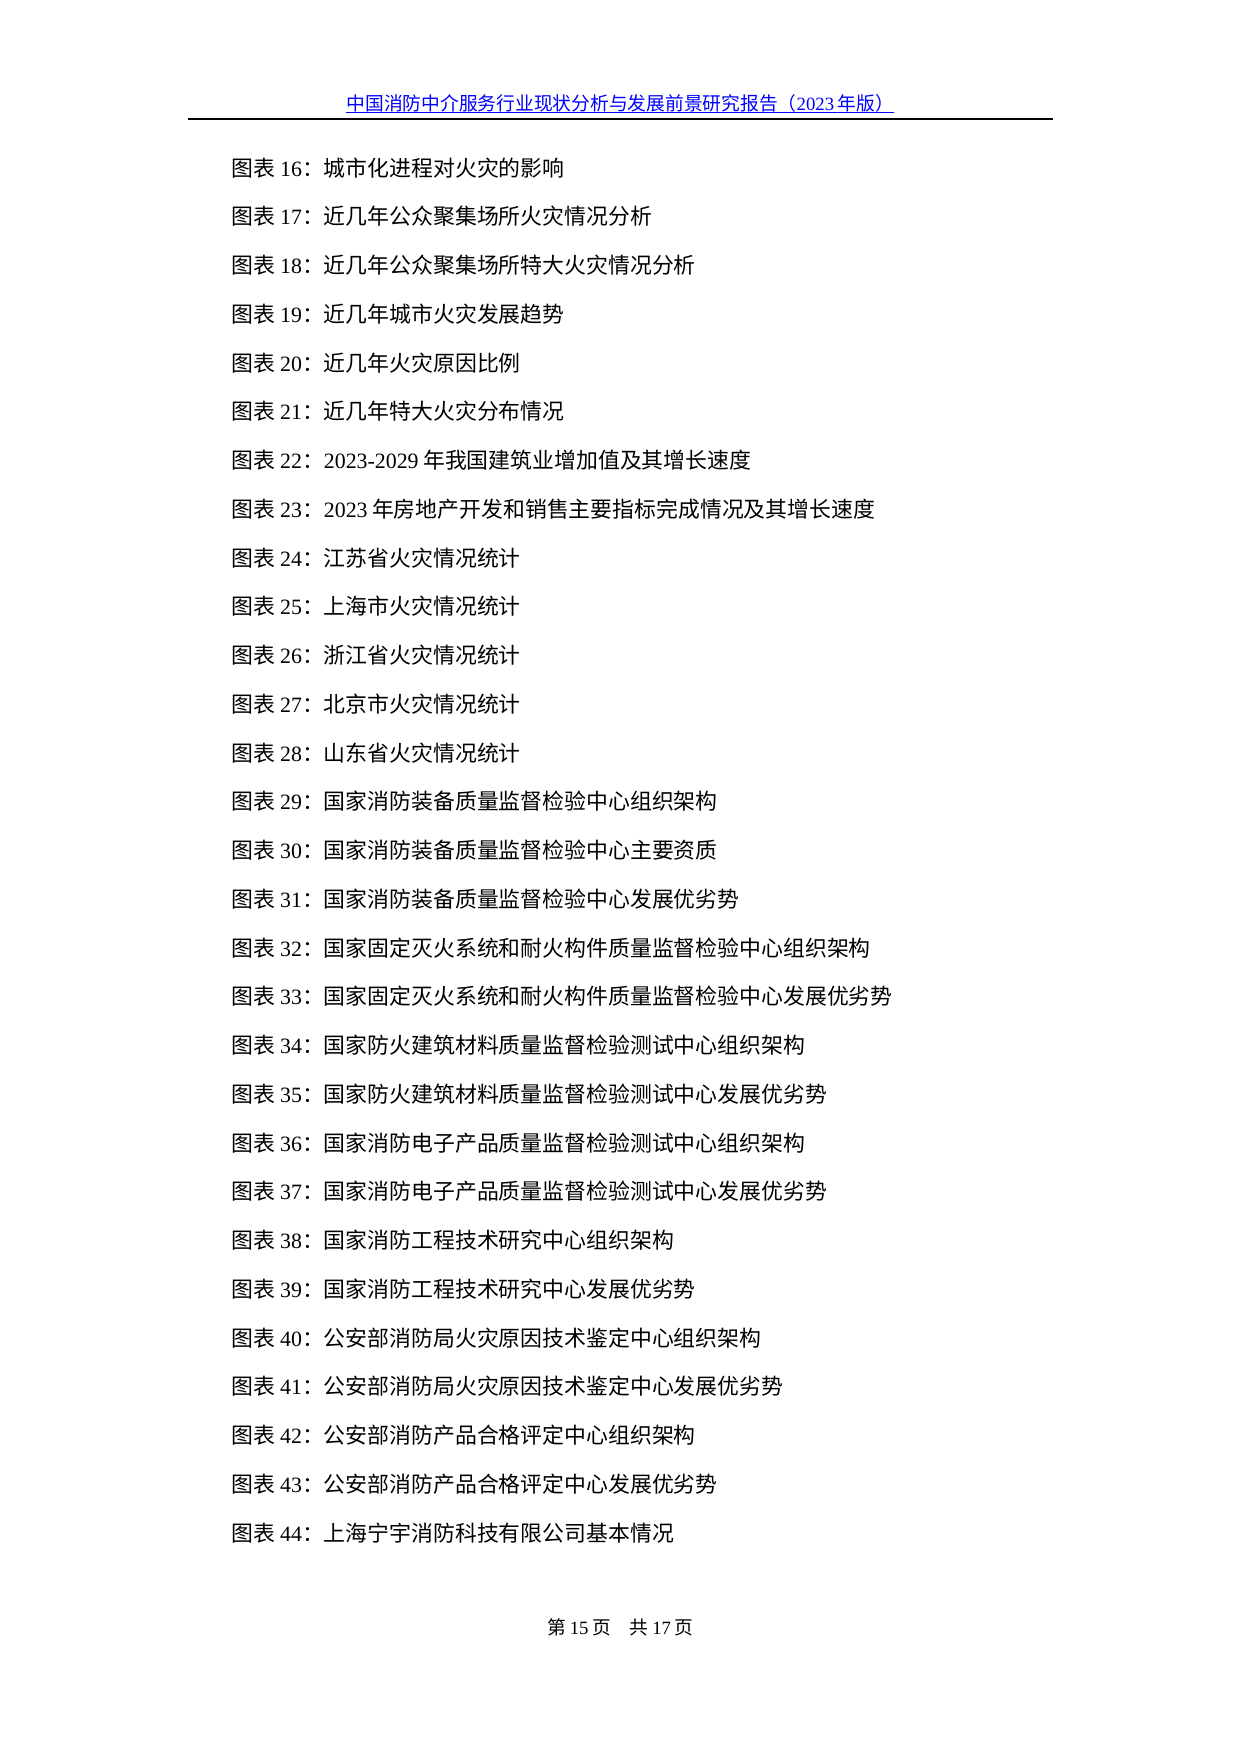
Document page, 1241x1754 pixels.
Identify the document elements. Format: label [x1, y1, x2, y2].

text [187, 150, 1053, 1548]
